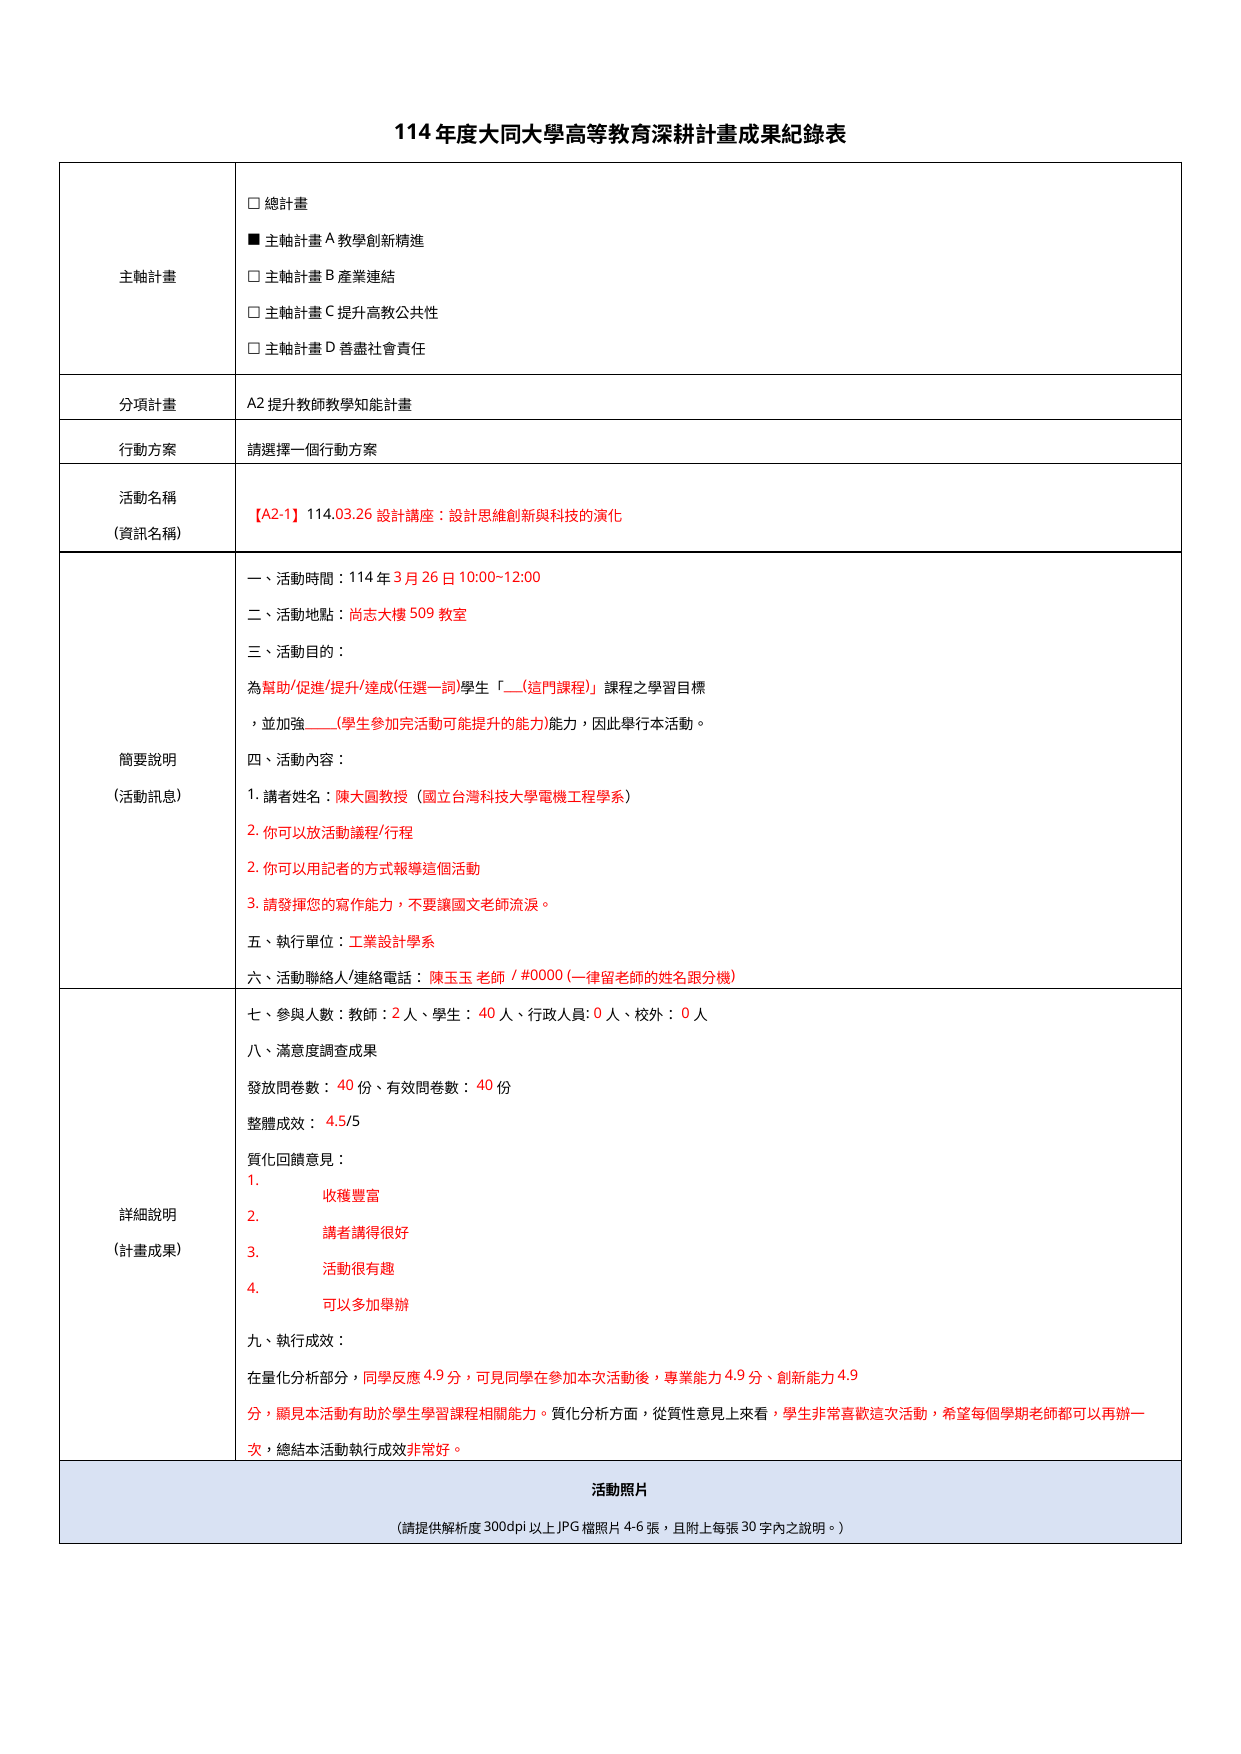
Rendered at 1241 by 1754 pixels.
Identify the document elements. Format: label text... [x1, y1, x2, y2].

table_cell [236, 420, 1181, 463]
table_header □ 總計畫 ■ 主軸計畫A教學創新精進 □ 主軸計畫B產業連結 □ 主軸計畫C提升高教公共性 □ 主軸計畫D善盡社會責任 [236, 163, 1181, 374]
text 114年度大同大學高等教育深耕計畫成果紀錄表 [59, 94, 1181, 149]
table_cell 114.03.26 設計講座：設計思維創新與科技的演化 [236, 464, 1181, 551]
table_cell 一、活動時間：114年3月26日10:00~12:00 二、活動地點：尚志大樓 509 教室 三、活動目的： 為幫助/促進/提升/達成(任選一詞)學生「___(這門課程)」課程之學習目標 ，並加強_____(學生參加完活動可能提升的能力)能力，因此舉行本活動。 四、活動內容： 1. 講者姓名：陳大圓教授（國立台灣科技大學電機工程學系） 2. 你可以放活動議程/行程 2. 你可以用記者的方式報導這個活動 3. 請發揮您的寫作能力，不要讓國文老師流淚。 五、執行單位：工業設計學系 六、活動聯絡人/連絡電話： 陳玉玉 老師 / #0000 (一律留老師的姓名跟分機) [236, 553, 1181, 987]
table_cell 活動名稱 (資訊名稱) [60, 464, 235, 551]
table_cell 詳細說明 (計畫成果) [60, 989, 235, 1460]
table_cell 行動方案 [60, 420, 235, 463]
table_cell 活動照片 （請提供解析度300dpi以上JPG檔照片4-6張，且附上每張30字內之說明。） [60, 1461, 1181, 1543]
table_cell 簡要說明 (活動訊息) [60, 553, 235, 987]
table_cell 分項計畫 [60, 375, 235, 418]
table_cell 七、參與人數：教師：2人、學生： 40 人、行政人員: 0 人、校外： 0 人 八、滿意度調查成果 發放問卷數： 40 份、有效問卷數： 40 份 整體成效： 4.5/5 質化回饋意見： 收穫豐富 講者講得很好 活動很有趣 可以多加舉辦 九、執行成效： 在量化分析部分，同學反應4.9分，可見同學在參加本次活動後，專業能力4.9分、創新能力4.9 分，顯見本活動有助於學生學習課程相關能力。質化分析方面，從質性意見上來看，學生非常喜歡這次活動，希望每個學期老師都可以再辦一次，總結本活動執行成效非常好。 [236, 989, 1181, 1460]
table_cell A2提升教師教學知能計畫 [236, 375, 1181, 418]
table_header 主軸計畫 [60, 163, 235, 374]
